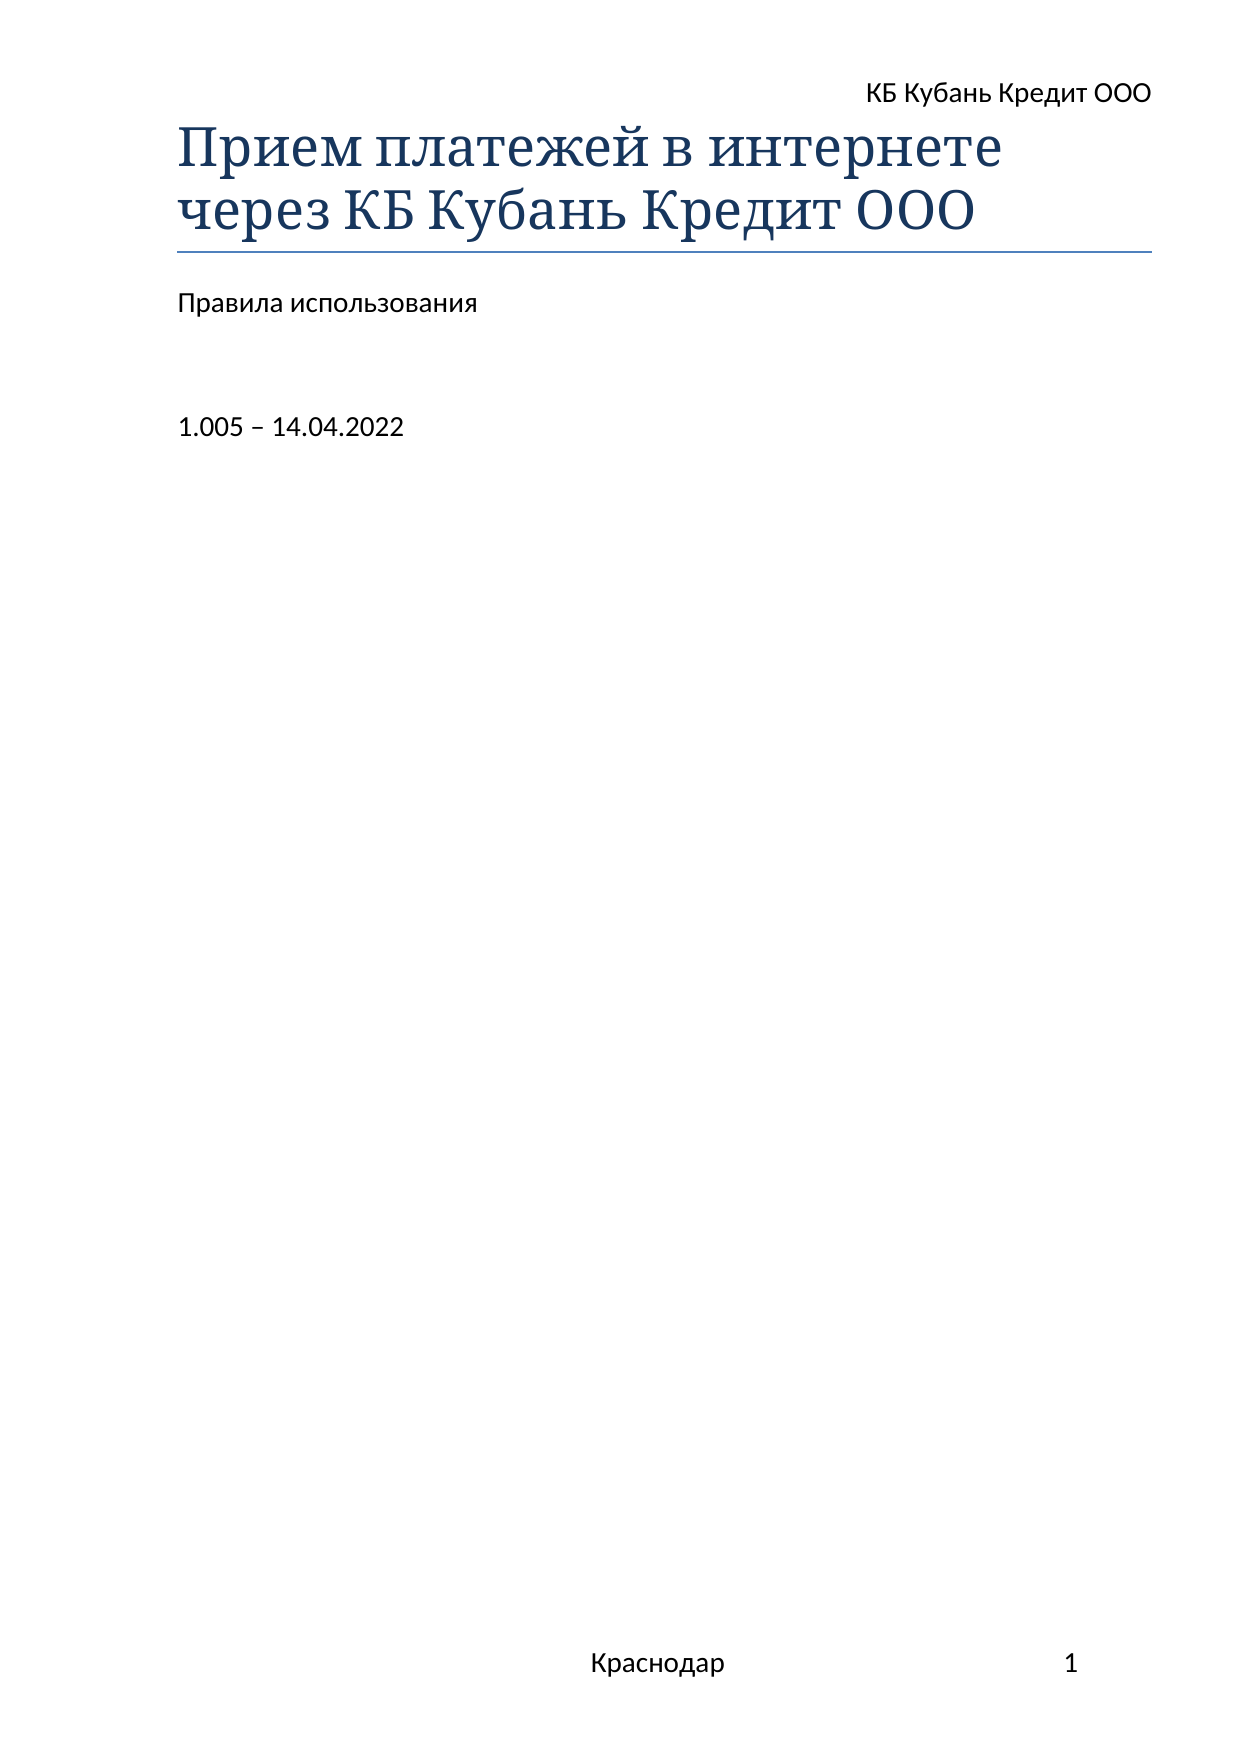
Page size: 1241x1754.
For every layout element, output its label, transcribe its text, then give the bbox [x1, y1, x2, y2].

text 1.005 – 14.04.2022 [177, 408, 1152, 443]
text Правила использования [177, 284, 1152, 320]
title Прием платежей в интернете через КБ Кубань Кредит ООО [177, 118, 1152, 251]
